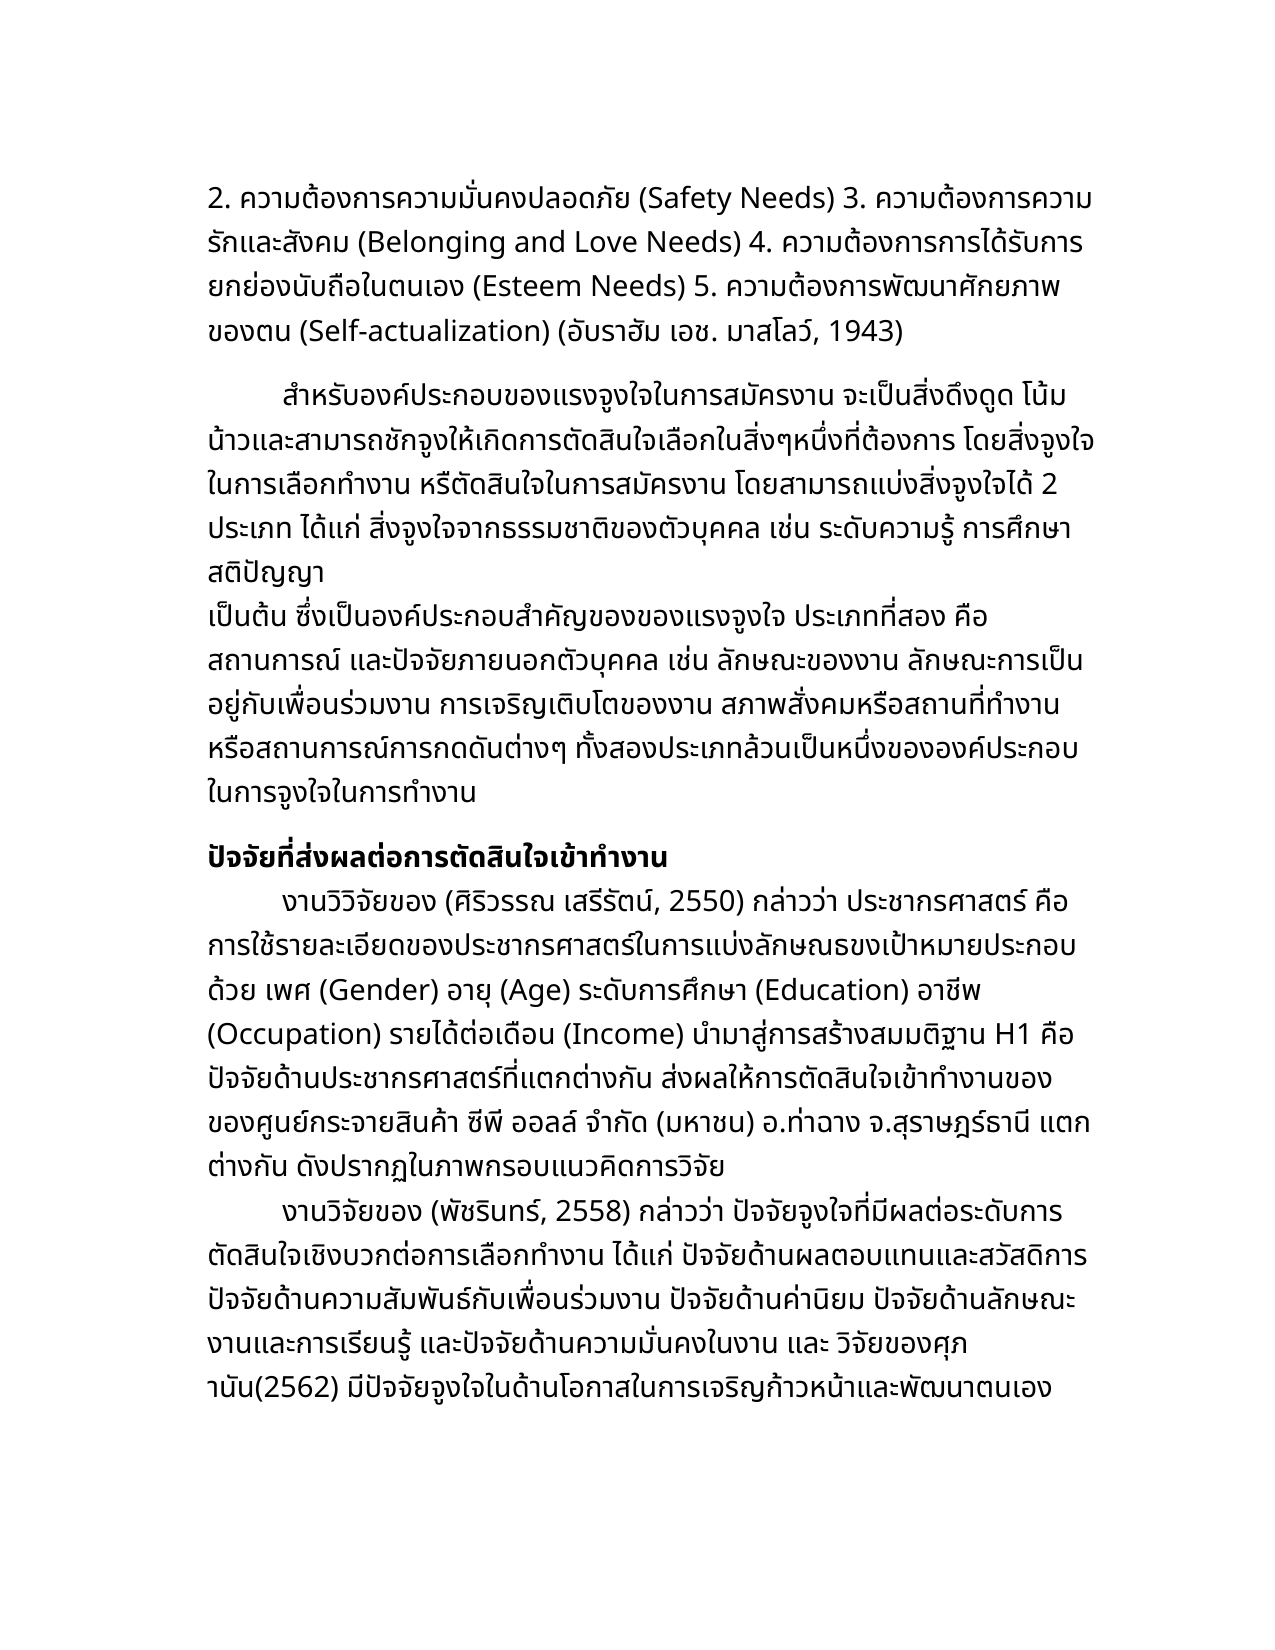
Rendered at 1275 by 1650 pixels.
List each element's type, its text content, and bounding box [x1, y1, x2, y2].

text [207, 1190, 1098, 1411]
text งานวิวิจัยของ (ศิริวรรณ เสรีรัตน์, 2550) กล่าวว่า ประชากรศาสตร์ คือการใช้รายละเอียดของประชากรศาสตร์ในการแบ่งลักษณธขงเป้าหมายประกอบด้วย เพศ (Gender) อายุ (Age) ระดับการศึกษา (Education) อาชีพ (Occupation) รายได้ต่อเดือน (Income) นำมาสู่การสร้างสมมติฐาน H1 คือ ปัจจัยด้านประชากรศาสตร์ที่แตกต่างกัน ส่งผลให้การตัดสินใจเข้าทำงานของของศูนย์กระจายสินค้า ซีพี ออลล์ จำกัด (มหาชน) อ.ท่าฉาง จ.สุราษฎร์ธานี แตกต่างกัน ดังปรากฏในภาพกรอบแนวคิดการวิจัย [207, 881, 1098, 1190]
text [207, 177, 1098, 354]
text ปัจจัยที่ส่งผลต่อการตัดสินใจเข้าทำงาน [207, 837, 1098, 881]
text สำหรับองค์ประกอบของแรงจูงใจในการสมัครงาน จะเป็นสิ่งดึงดูด โน้มน้าวและสามารถชักจูงให้เกิดการตัดสินใจเลือกในสิ่งๆหนึ่งที่ต้องการ โดยสิ่งจูงใจในการเลือกทำงาน หรืตัดสินใจในการสมัครงาน โดยสามารถแบ่งสิ่งจูงใจได้ 2 ประเภท ได้แก่ สิ่งจูงใจจากธรรมชาติของตัวบุคคล เช่น ระดับความรู้ การศึกษา สติปัญญา เป็นต้น ซึ่งเป็นองค์ประกอบสำคัญของของแรงจูงใจ ประเภทที่สอง คือ สถานการณ์ และปัจจัยภายนอกตัวบุคคล เช่น ลักษณะของงาน ลักษณะการเป็นอยู่กับเพื่อนร่วมงาน การเจริญเติบโตของงาน สภาพสั่งคมหรือสถานที่ทำงาน หรือสถานการณ์การกดดันต่างๆ ทั้งสองประเภทล้วนเป็นหนึ่งขององค์ประกอบในการจูงใจในการทำงาน [207, 375, 1098, 816]
